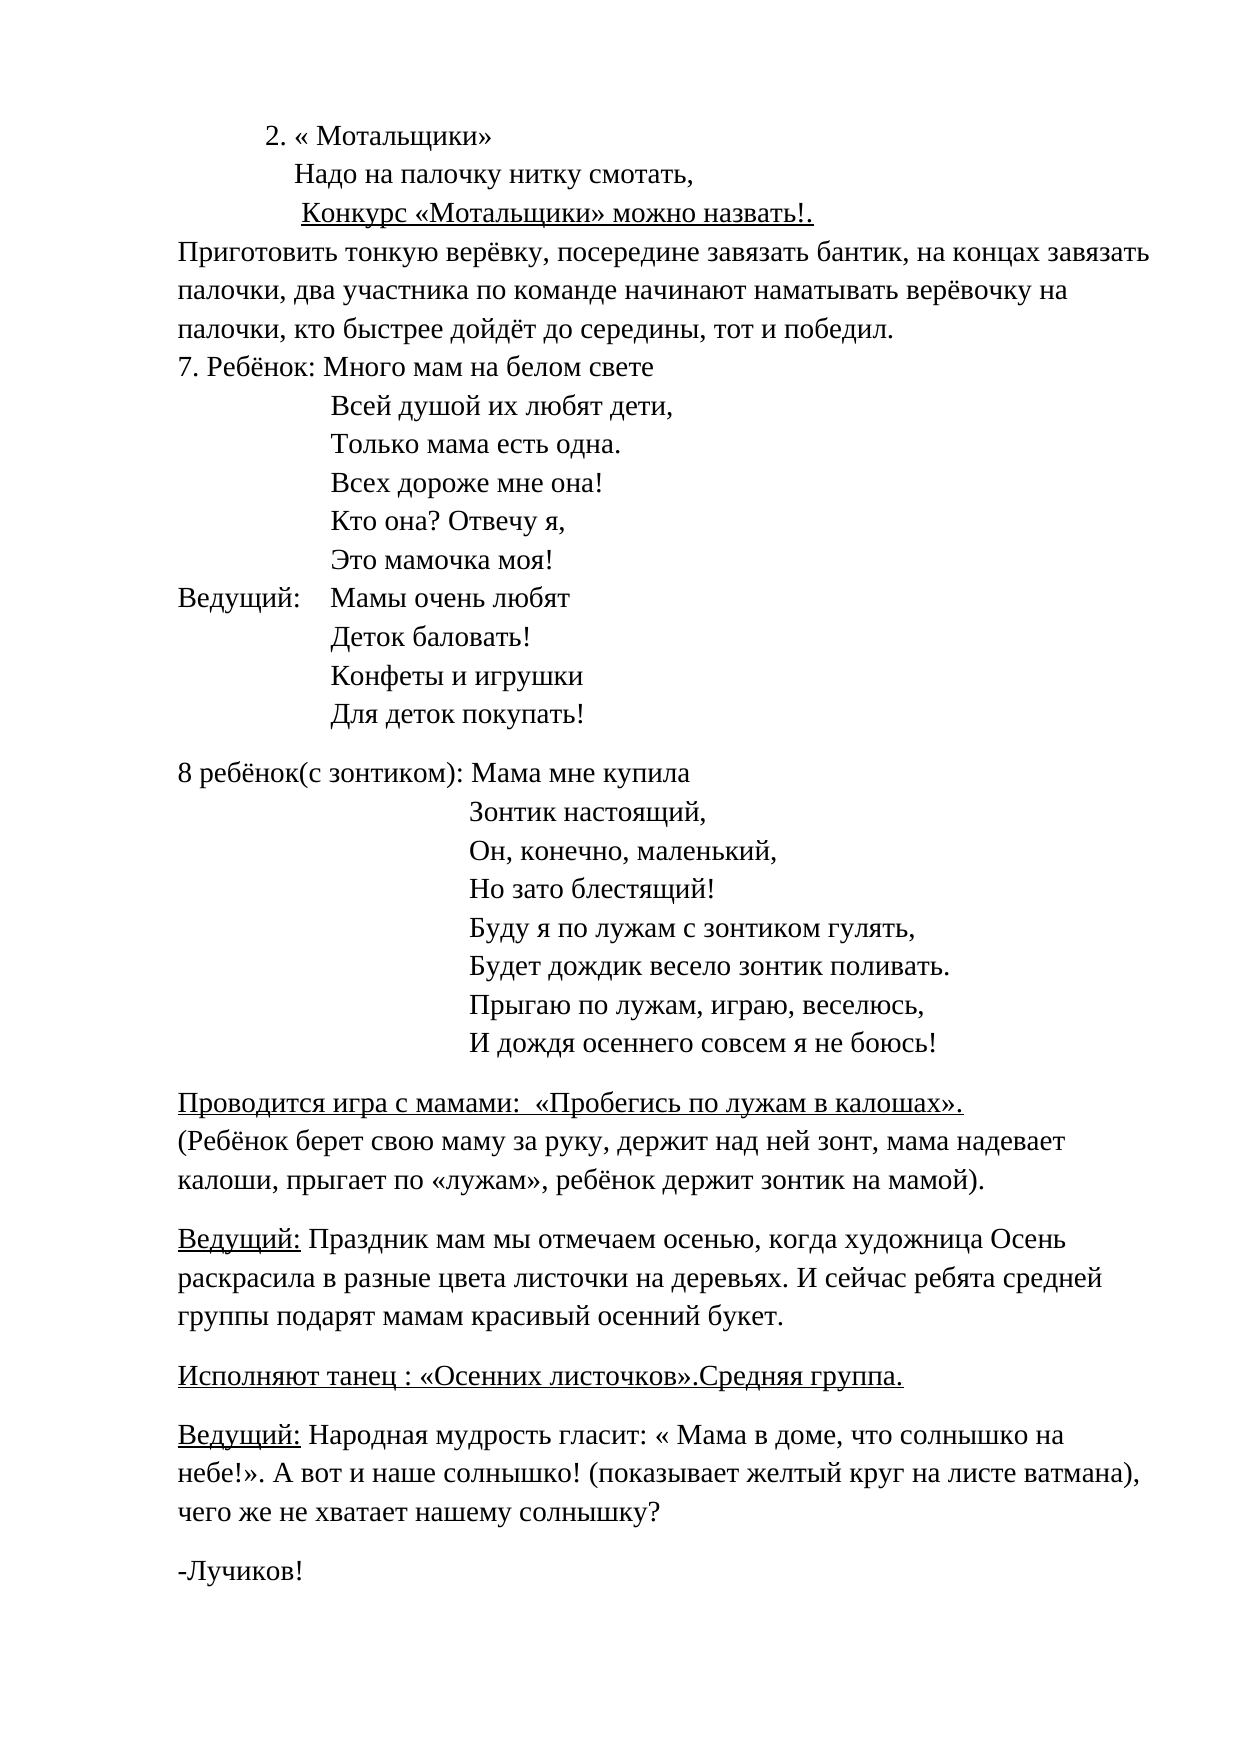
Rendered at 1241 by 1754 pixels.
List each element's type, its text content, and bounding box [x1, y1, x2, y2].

text Исполняют танец : «Осенних листочков».Средняя группа. [177, 1358, 1152, 1391]
text Ведущий: Праздник мам мы отмечаем осенью, когда художница Осень раскрасила в разные цвета листочки на деревьях. И сейчас ребята средней группы подарят мамам красивый осенний букет. [177, 1221, 1152, 1332]
text Проводится игра с мамами: «Пробегись по лужам в калошах». (Ребёнок берет свою маму за руку, держит над ней зонт, мама надевает калоши, прыгает по «лужам», ребёнок держит зонтик на мамой). [177, 1085, 1152, 1195]
text -Лучиков! [177, 1553, 1152, 1587]
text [177, 118, 1152, 730]
text Ведущий: Народная мудрость гласит: « Мама в доме, что солнышко на небе!». А вот и наше солнышко! (показывает желтый круг на листе ватмана), чего же не хватает нашему солнышку? [177, 1417, 1152, 1528]
text 8 ребёнок(с зонтиком): Мама мне купила Зонтик настоящий, Он, конечно, маленький, Но зато блестящий! Буду я по лужам с зонтиком гулять, Будет дождик весело зонтик поливать. Прыгаю по лужам, играю, веселюсь, И дождя осеннего совсем я не боюсь! [177, 756, 1152, 1059]
